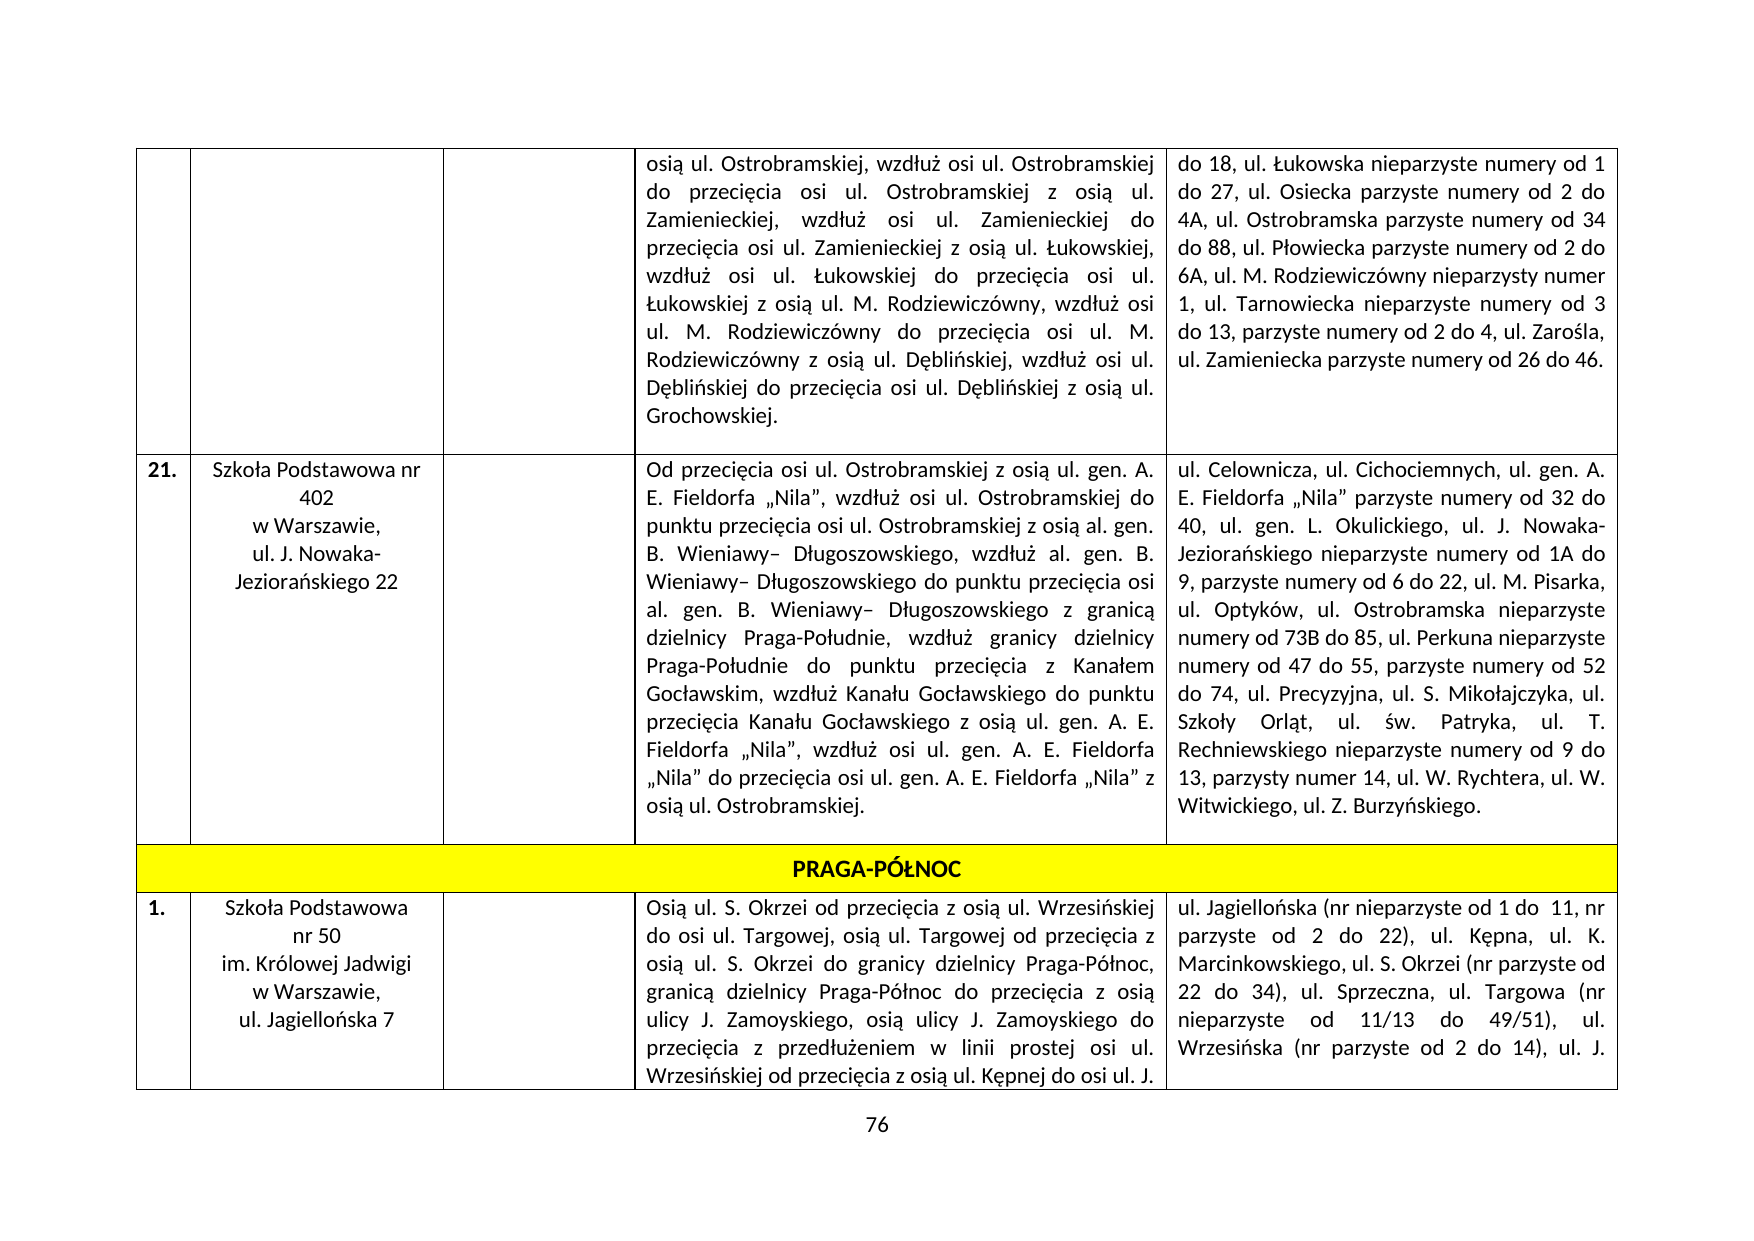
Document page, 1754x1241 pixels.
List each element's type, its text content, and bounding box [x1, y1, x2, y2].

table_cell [636, 149, 1166, 454]
table_cell [137, 893, 190, 1089]
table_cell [191, 893, 443, 1089]
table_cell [1167, 893, 1617, 1089]
table_cell PRAGA-PÓŁNOC [137, 845, 1617, 892]
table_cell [636, 893, 1166, 1089]
table_cell [137, 455, 190, 844]
table_cell [444, 893, 634, 1089]
table_cell Szkoła Podstawowa nr 402 w Warszawie, ul. J. Nowaka-Jeziorańskiego 22 [191, 455, 443, 844]
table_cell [1167, 149, 1617, 454]
table_cell Od przecięcia osi ul. Ostrobramskiej z osią ul. gen. A. E. Fieldorfa „Nila”, wzdłuż osi ul. Ostrobramskiej do punktu przecięcia osi ul. Ostrobramskiej z osią al. gen. B. Wieniawy– Długoszowskiego, wzdłuż al. gen. B. Wieniawy– Długoszowskiego do punktu przecięcia osi al. gen. B. Wieniawy– Długoszowskiego z granicą dzielnicy Praga-Południe, wzdłuż granicy dzielnicy Praga-Południe do punktu przecięcia z Kanałem Gocławskim, wzdłuż Kanału Gocławskiego do punktu przecięcia Kanału Gocławskiego z osią ul. gen. A. E. Fieldorfa „Nila”, wzdłuż osi ul. gen. A. E. Fieldorfa „Nila” do przecięcia osi ul. gen. A. E. Fieldorfa „Nila” z osią ul. Ostrobramskiej. [636, 455, 1166, 844]
table_cell [137, 149, 190, 454]
table_cell [444, 149, 634, 454]
table_cell ul. Celownicza, ul. Cichociemnych, ul. gen. A. E. Fieldorfa „Nila” parzyste numery od 32 do 40, ul. gen. L. Okulickiego, ul. J. Nowaka-Jeziorańskiego nieparzyste numery od 1A do 9, parzyste numery od 6 do 22, ul. M. Pisarka, ul. Optyków, ul. Ostrobramska nieparzyste numery od 73B do 85, ul. Perkuna nieparzyste numery od 47 do 55, parzyste numery od 52 do 74, ul. Precyzyjna, ul. S. Mikołajczyka, ul. Szkoły Orląt, ul. św. Patryka, ul. T. Rechniewskiego nieparzyste numery od 9 do 13, parzysty numer 14, ul. W. Rychtera, ul. W. Witwickiego, ul. Z. Burzyńskiego. [1167, 455, 1617, 844]
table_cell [191, 149, 443, 454]
table_cell [444, 455, 634, 844]
